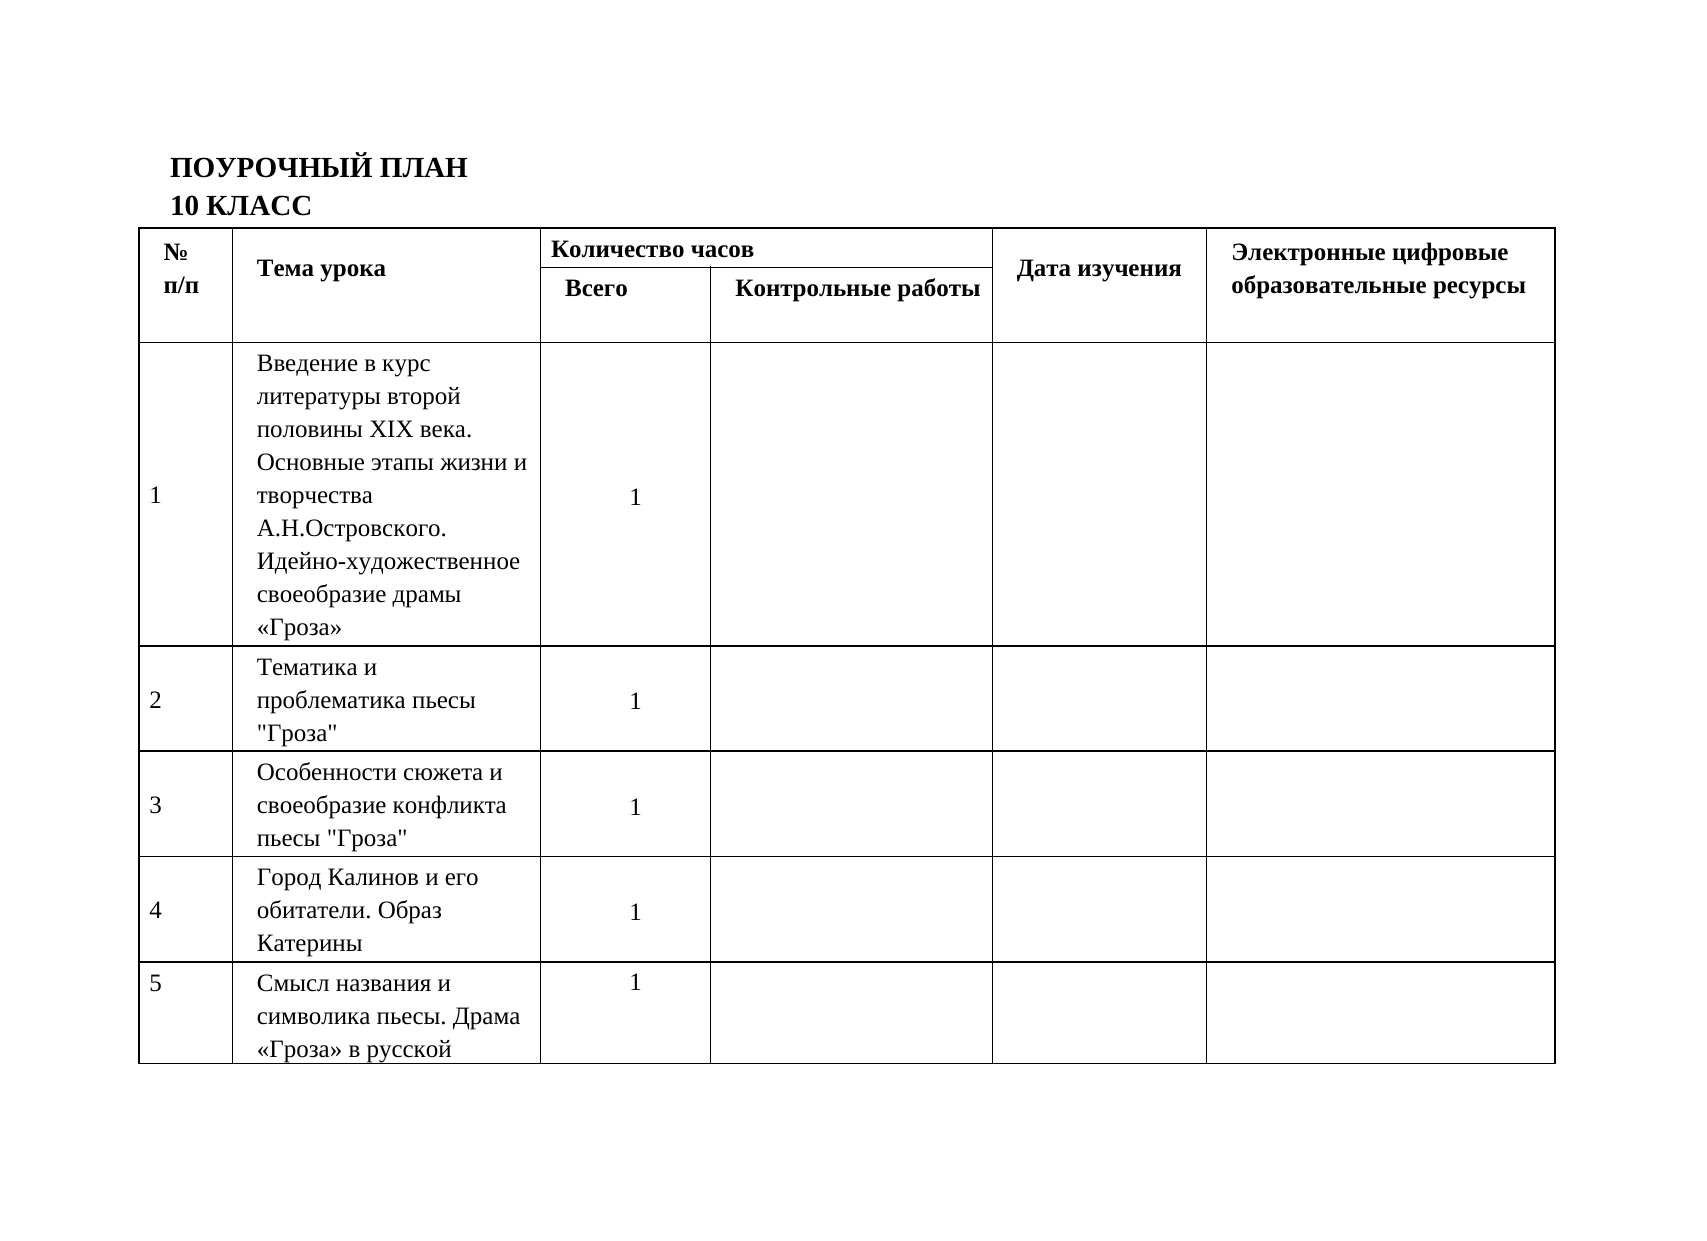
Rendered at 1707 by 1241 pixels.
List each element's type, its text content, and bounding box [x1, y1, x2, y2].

table_cell [1207, 343, 1554, 645]
table_cell [711, 647, 992, 750]
text 10 КЛАСС [162, 188, 1557, 222]
table_cell 3 [140, 752, 232, 856]
table_header Дата изучения [993, 229, 1206, 341]
table_cell 1 [541, 343, 710, 645]
table_cell [711, 857, 992, 961]
table_cell [993, 752, 1206, 856]
table_cell Введение в курс литературы второй половины ХIX века. Основные этапы жизни и творчества А.Н.Островского. Идейно-художественное своеобразие драмы «Гроза» [233, 343, 540, 645]
table_cell [1207, 857, 1554, 961]
table_cell Всего [541, 268, 710, 341]
table_cell [993, 647, 1206, 750]
table_cell 5 [140, 963, 232, 1063]
table_cell [993, 857, 1206, 961]
table_header Электронные цифровые образовательные ресурсы [1207, 229, 1554, 341]
table_cell [711, 963, 992, 1063]
text ПОУРОЧНЫЙ ПЛАН [162, 150, 1557, 183]
table_cell [1207, 963, 1554, 1063]
table_cell 1 [140, 343, 232, 645]
table_cell [711, 343, 992, 645]
table_cell Город Калинов и его обитатели. Образ Катерины [233, 857, 540, 961]
table_header Тема урока [233, 229, 540, 341]
table_cell [993, 963, 1206, 1063]
table_cell [711, 752, 992, 856]
table_cell 1 [541, 963, 710, 1063]
table_cell Тематика и проблематика пьесы "Гроза" [233, 647, 540, 750]
table_cell [1207, 752, 1554, 856]
table_cell [1207, 647, 1554, 750]
table_cell [993, 343, 1206, 645]
table_cell 4 [140, 857, 232, 961]
table_header Количество часов [541, 229, 992, 266]
table_cell 1 [541, 647, 710, 750]
table_cell 2 [140, 647, 232, 750]
table_cell 1 [541, 752, 710, 856]
table_cell Особенности сюжета и своеобразие конфликта пьесы "Гроза" [233, 752, 540, 856]
table_header № п/п [140, 229, 232, 341]
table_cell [233, 963, 540, 1063]
table_cell 1 [541, 857, 710, 961]
table_cell Контрольные работы [711, 268, 992, 341]
